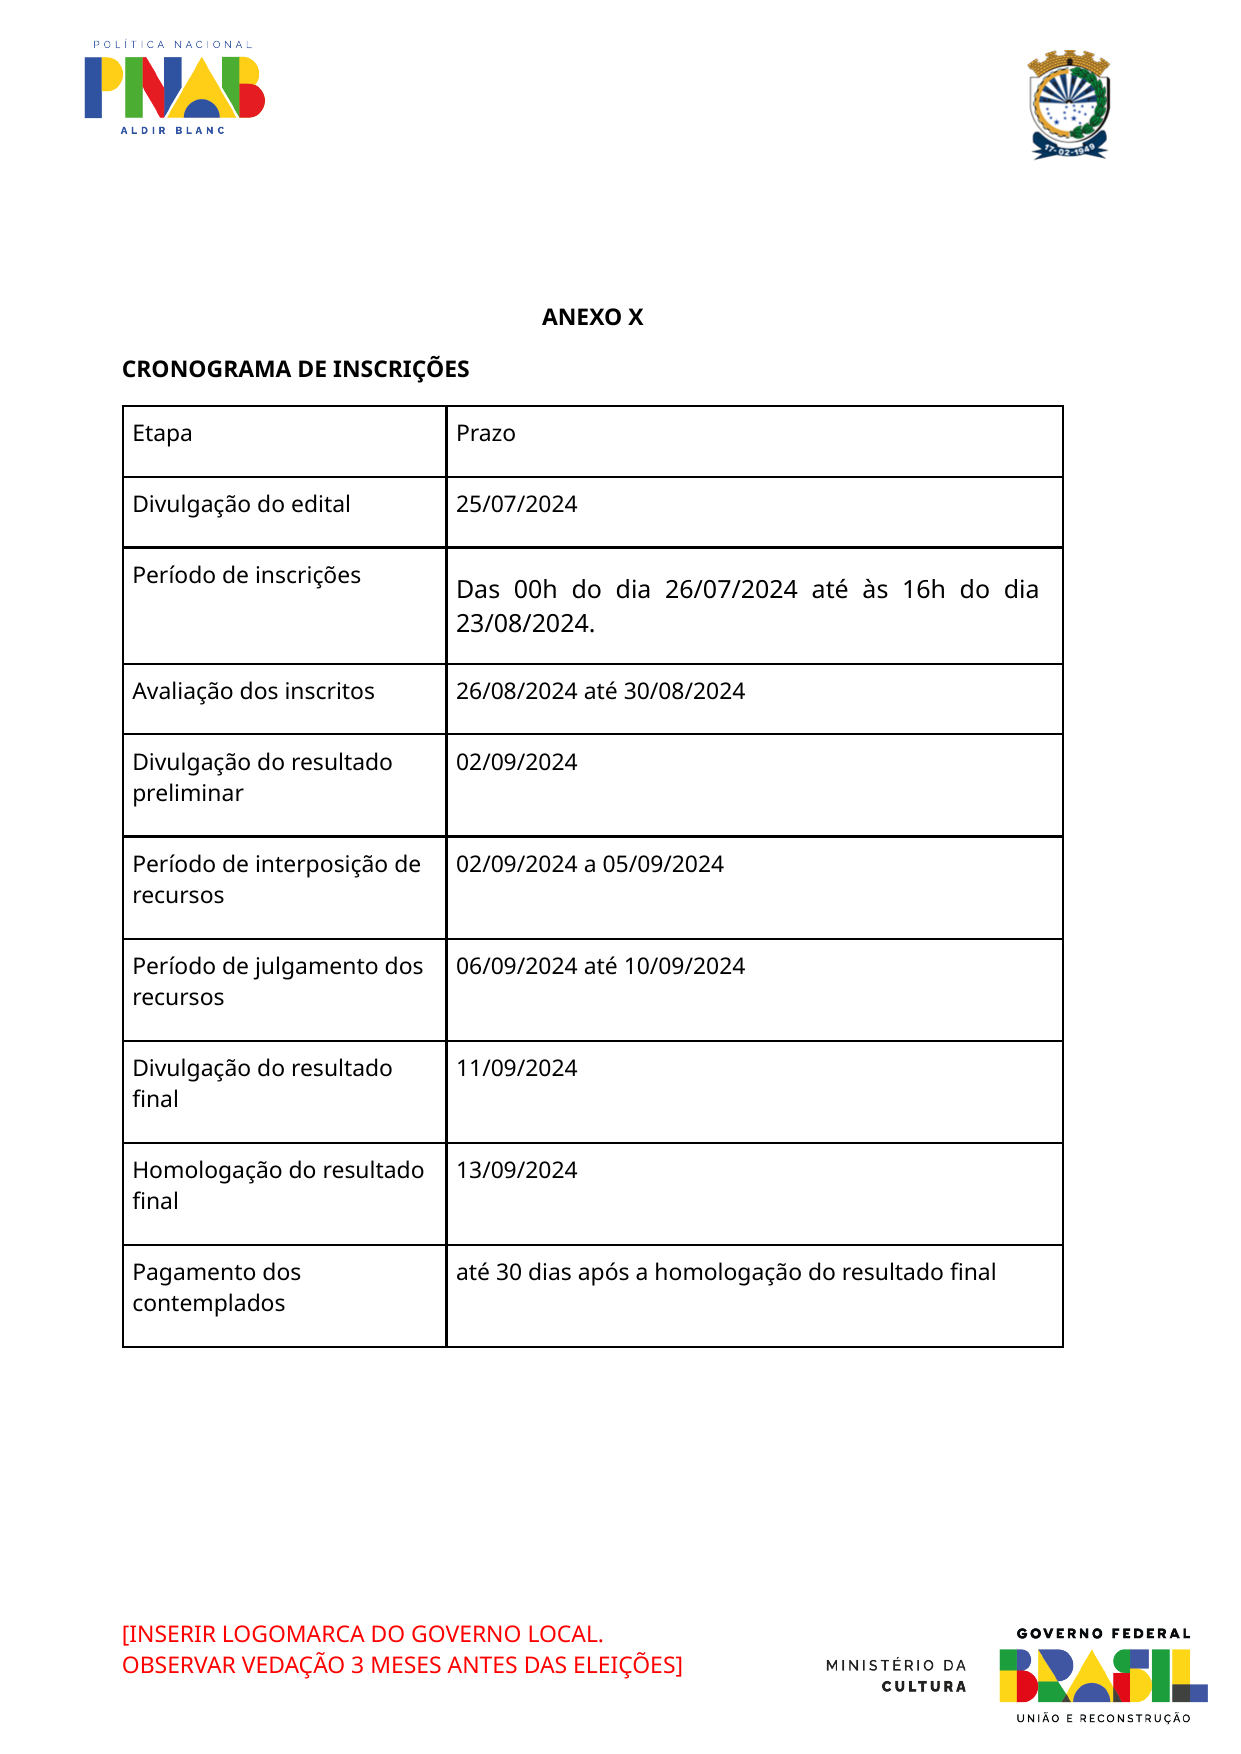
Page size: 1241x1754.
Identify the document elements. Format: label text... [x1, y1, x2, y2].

table_cell 02/09/2024 [448, 735, 1062, 835]
table_cell Período de interposição de recursos [124, 838, 445, 937]
table_cell Divulgação do resultado preliminar [124, 735, 445, 835]
table_header Prazo [448, 407, 1062, 476]
table_cell Avaliação dos inscritos [124, 665, 445, 733]
table_cell Pagamento dos contemplados [124, 1246, 445, 1346]
text CRONOGRAMA DE INSCRIÇÕES [122, 353, 1064, 384]
table_cell Período de julgamento dos recursos [124, 940, 445, 1039]
table_cell 11/09/2024 [448, 1042, 1062, 1142]
text ANEXO X [122, 301, 1064, 332]
table_cell 26/08/2024 até 30/08/2024 [448, 665, 1062, 733]
table_cell até 30 dias após a homologação do resultado final [448, 1246, 1062, 1346]
table_cell Divulgação do resultado final [124, 1042, 445, 1142]
table_cell 13/09/2024 [448, 1144, 1062, 1244]
table_cell 02/09/2024 a 05/09/2024 [448, 838, 1062, 937]
table_cell Homologação do resultado final [124, 1144, 445, 1244]
table_cell Período de inscrições [124, 549, 445, 662]
picture [41, 3, 1235, 1754]
table_cell 06/09/2024 até 10/09/2024 [448, 940, 1062, 1039]
table_cell Das 00h do dia 26/07/2024 até às 16h do dia 23/08/2024. [448, 549, 1062, 662]
table_cell Divulgação do edital [124, 478, 445, 546]
table_cell 25/07/2024 [448, 478, 1062, 546]
table_header Etapa [124, 407, 445, 476]
